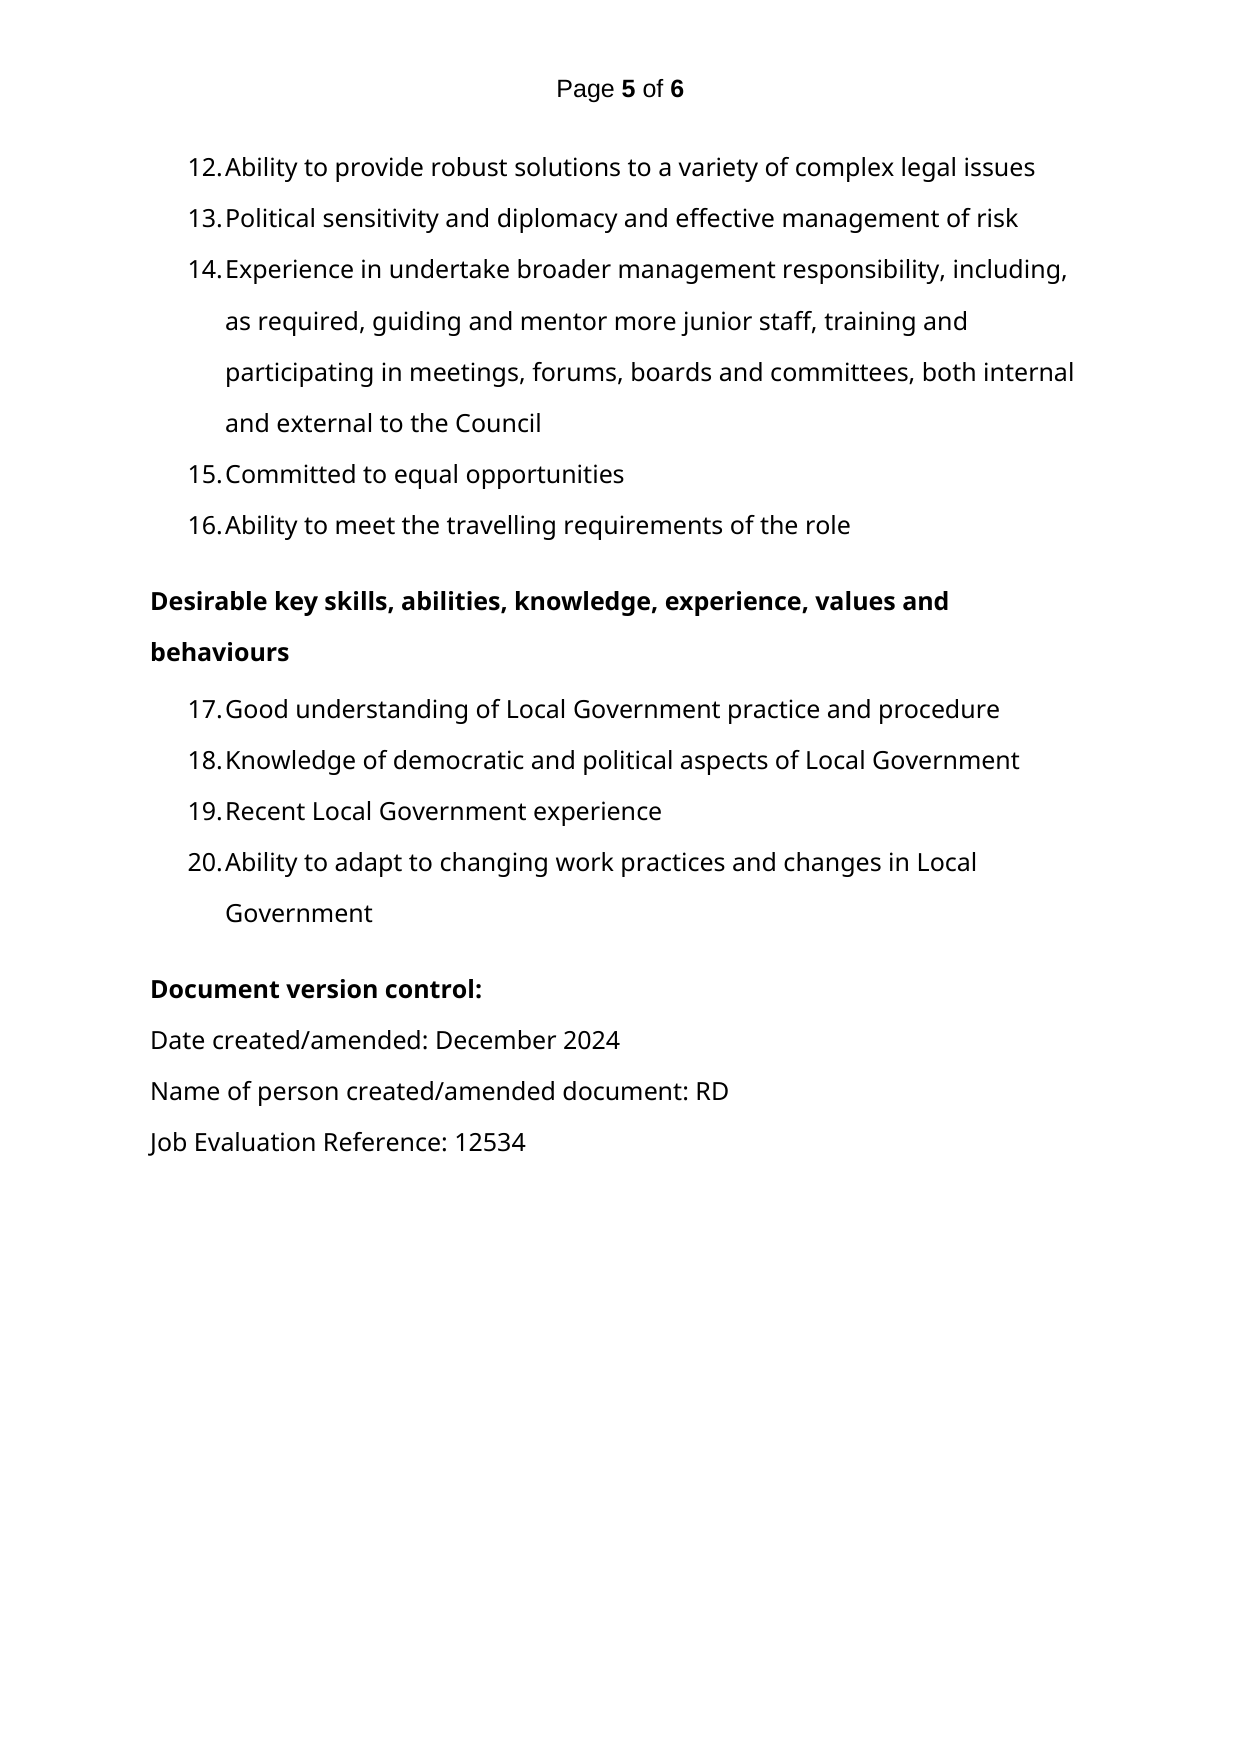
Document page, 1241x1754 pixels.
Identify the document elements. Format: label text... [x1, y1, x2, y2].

list Ability to provide robust solutions to a variety of complex legal issues [187, 150, 1090, 184]
list Recent Local Government experience [187, 794, 1090, 828]
list Ability to meet the travelling requirements of the role [187, 507, 1090, 541]
text Name of person created/amended document: RD [150, 1074, 1090, 1108]
list Good understanding of Local Government practice and procedure [187, 692, 1090, 726]
text Date created/amended: December 2024 [150, 1023, 1090, 1057]
text Document version control: [150, 972, 1090, 1006]
list Political sensitivity and diplomacy and effective management of risk [187, 201, 1090, 235]
list Committed to equal opportunities [187, 456, 1090, 490]
list Experience in undertake broader management responsibility, including, as required, guiding and mentor more junior staff, training and participating in meetings, forums, boards and committees, both internal and external to the Council [187, 252, 1090, 439]
list Ability to adapt to changing work practices and changes in Local Government [187, 845, 1090, 930]
subtitle Desirable key skills, abilities, knowledge, experience, values and behaviours [150, 583, 1090, 668]
text Job Evaluation Reference: 12534 [150, 1125, 1090, 1159]
list Knowledge of democratic and political aspects of Local Government [187, 743, 1090, 777]
